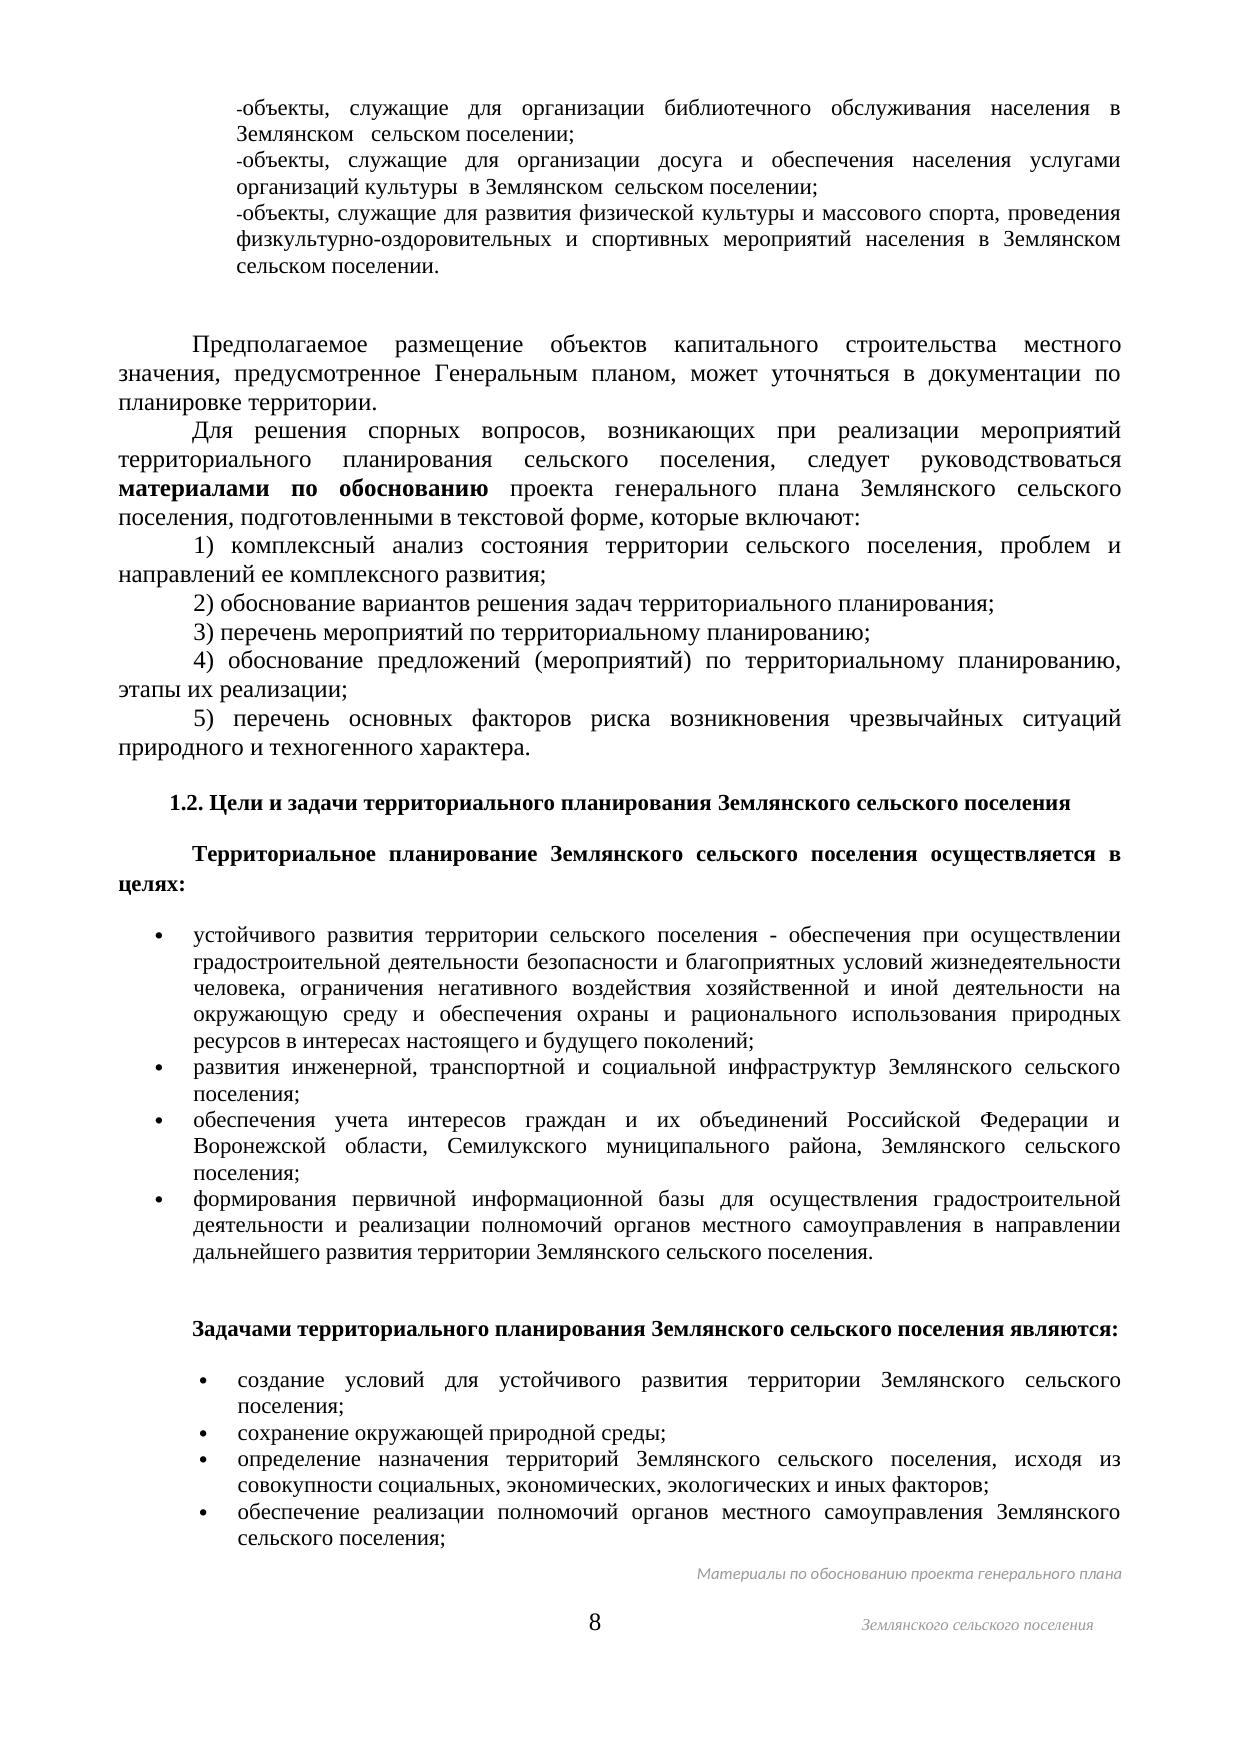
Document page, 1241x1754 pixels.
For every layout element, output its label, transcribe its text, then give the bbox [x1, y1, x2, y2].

text 1.2. Цели и задачи территориального планирования Землянского сельского поселения [118, 789, 1122, 816]
list создание условий для устойчивого развития территории Землянского сельского поселения; [200, 1366, 1122, 1419]
list объекты, служащие для организации досуга и обеспечения населения услугами организаций культуры в Землянском сельском поселении; [236, 146, 1122, 199]
text Для решения спорных вопросов, возникающих при реализации мероприятий территориального планирования сельского поселения, следует руководствоваться материалами по обоснованию проекта генерального плана Землянского сельского поселения, подготовленными в текстовой форме, которые включают: [118, 415, 1122, 530]
list определение назначения территорий Землянского сельского поселения, исходя из совокупности социальных, экономических, экологических и иных факторов; [200, 1445, 1122, 1498]
list объекты, служащие для организации библиотечного обслуживания населения в Землянском сельском поселении; [236, 94, 1122, 146]
list объекты, служащие для развития физической культуры и массового спорта, проведения физкультурно-оздоровительных и спортивных мероприятий населения в Землянском сельском поселении. [236, 199, 1122, 278]
text Предполагаемое размещение объектов капитального строительства местного значения, предусмотренное Генеральным планом, может уточняться в документации по планировке территории. [118, 329, 1122, 415]
text 4) обоснование предложений (мероприятий) по территориальному планированию, этапы их реализации; [118, 645, 1122, 703]
text 2) обоснование вариантов решения задач территориального планирования; [118, 588, 1122, 617]
list сохранение окружающей природной среды; [200, 1419, 1122, 1445]
text Территориальное планирование Землянского сельского поселения осуществляется в целях: [118, 840, 1122, 897]
list развития инженерной, транспортной и социальной инфраструктур Землянского сельского поселения; [156, 1053, 1122, 1106]
list обеспечения учета интересов граждан и их объединений Российской Федерации и Воронежской области, Семилукского муниципального района, Землянского сельского поселения; [156, 1106, 1122, 1185]
text 3) перечень мероприятий по территориальному планированию; [118, 617, 1122, 645]
text 5) перечень основных факторов риска возникновения чрезвычайных ситуаций природного и техногенного характера. [118, 703, 1122, 760]
list формирования первичной информационной базы для осуществления градостроительной деятельности и реализации полномочий органов местного самоуправления в направлении дальнейшего развития территории Землянского сельского поселения. [156, 1185, 1122, 1264]
text 1) комплексный анализ состояния территории сельского поселения, проблем и направлений ее комплексного развития; [118, 530, 1122, 588]
text Задачами территориального планирования Землянского сельского поселения являются: [118, 1315, 1122, 1341]
list обеспечение реализации полномочий органов местного самоуправления Землянского сельского поселения; [200, 1498, 1122, 1551]
list устойчивого развития территории сельского поселения - обеспечения при осуществлении градостроительной деятельности безопасности и благоприятных условий жизнедеятельности человека, ограничения негативного воздействия хозяйственной и иной деятельности на окружающую среду и обеспечения охраны и рационального использования природных ресурсов в интересах настоящего и будущего поколений; [156, 921, 1122, 1053]
